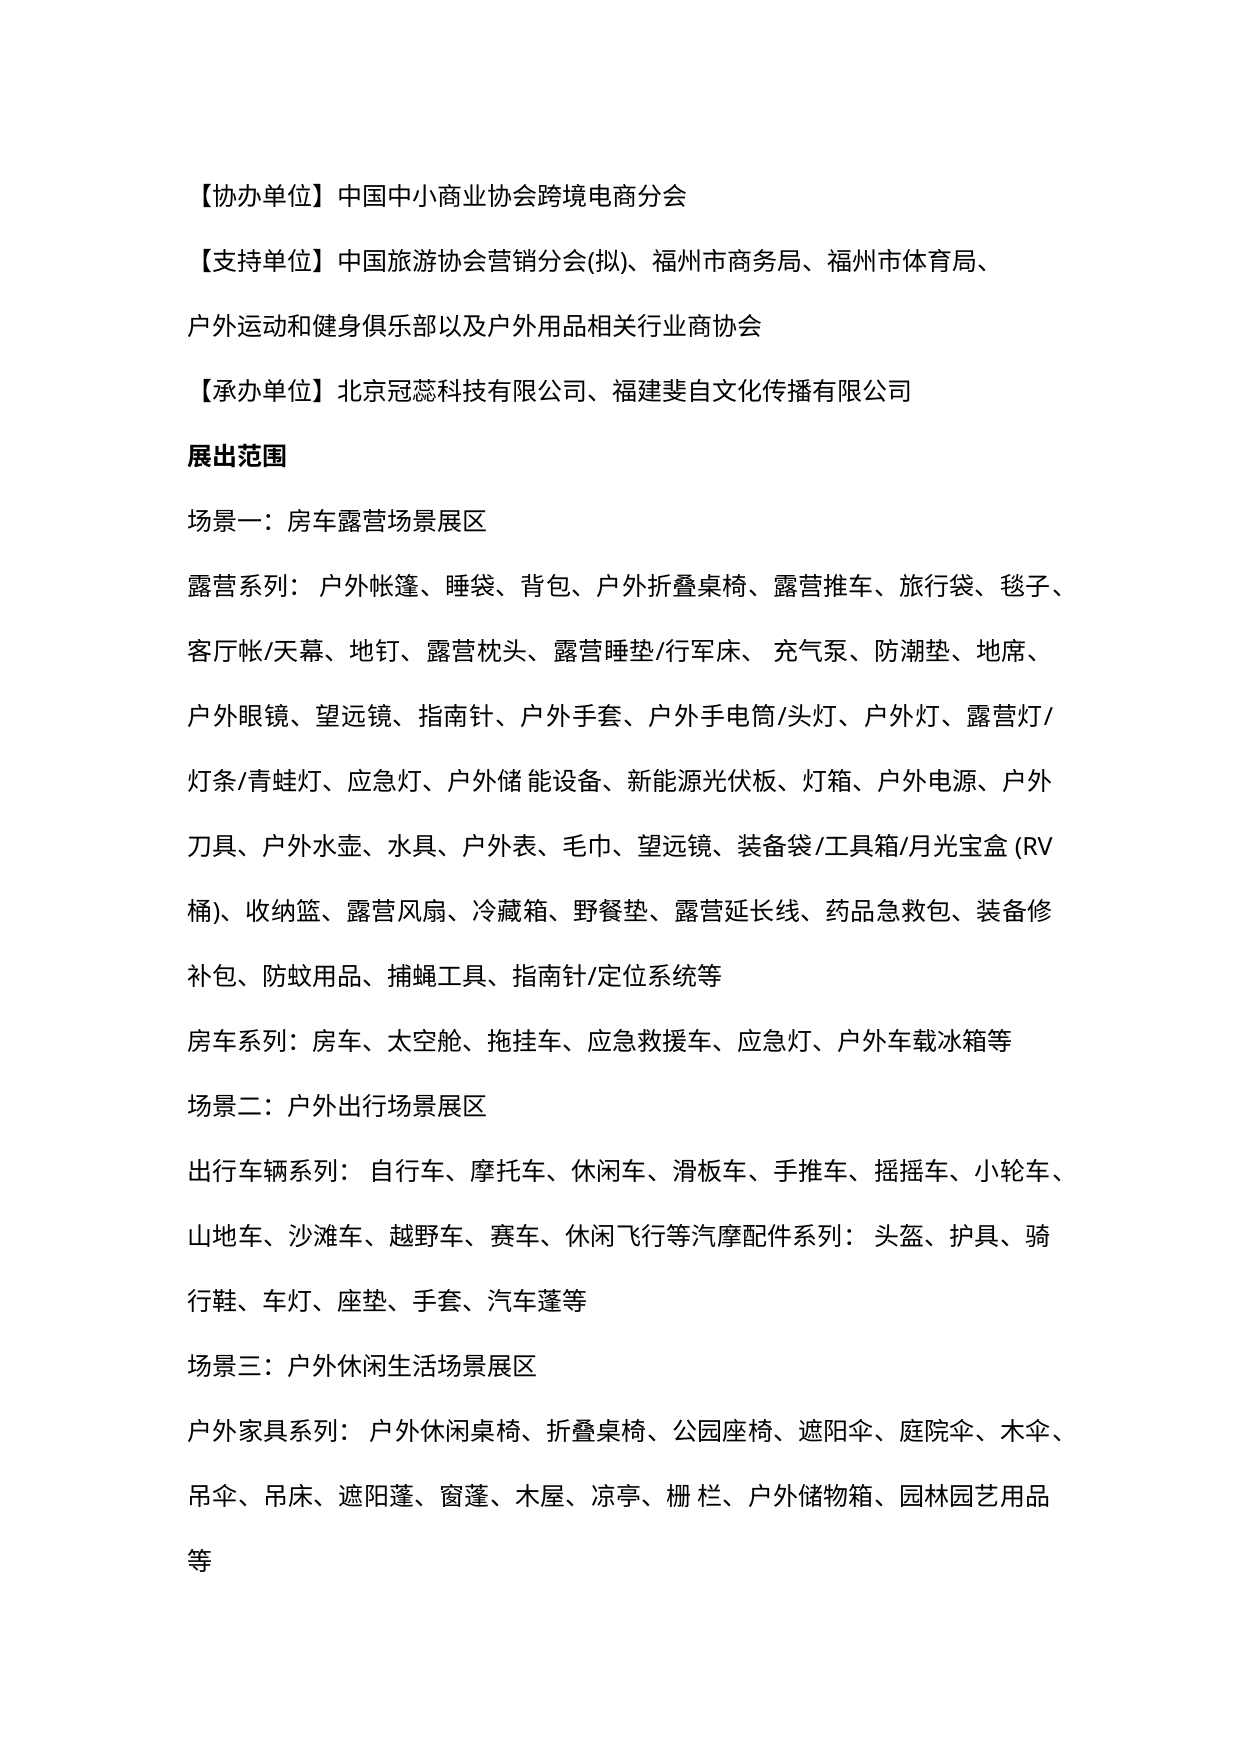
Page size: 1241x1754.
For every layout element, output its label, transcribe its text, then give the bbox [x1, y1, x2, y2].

text 户外运动和健身俱乐部以及户外用品相关行业商协会 [187, 292, 1053, 357]
text 【协办单位】中国中小商业协会跨境电商分会 [187, 162, 1053, 227]
text 出行车辆系列： 自行车、摩托车、休闲车、滑板车、手推车、摇摇车、小轮车、山地车、沙滩车、越野车、赛车、休闲飞行等汽摩配件系列： 头盔、护具、骑行鞋、车灯、座垫、手套、汽车蓬等 [187, 1137, 1053, 1332]
text 展出范围 [187, 422, 1053, 487]
text 【承办单位】北京冠蕊科技有限公司、福建斐自文化传播有限公司 [187, 357, 1053, 422]
text 场景三：户外休闲生活场景展区 [187, 1332, 1053, 1397]
text 露营系列： 户外帐篷、睡袋、背包、户外折叠桌椅、露营推车、旅行袋、毯子、客厅帐/天幕、地钉、露营枕头、露营睡垫/行军床、 充气泵、防潮垫、地席、户外眼镜、望远镜、指南针、户外手套、户外手电筒/头灯、户外灯、露营灯/灯条/青蛙灯、应急灯、户外储 能设备、新能源光伏板、灯箱、户外电源、户外刀具、户外水壶、水具、户外表、毛巾、望远镜、装备袋/工具箱/月光宝盒 (RV 桶)、收纳篮、露营风扇、冷藏箱、野餐垫、露营延长线、药品急救包、装备修补包、防蚊用品、捕蝇工具、指南针/定位系统等 [187, 552, 1053, 1007]
text 户外家具系列： 户外休闲桌椅、折叠桌椅、公园座椅、遮阳伞、庭院伞、木伞、吊伞、吊床、遮阳蓬、窗蓬、木屋、凉亭、栅 栏、户外储物箱、园林园艺用品等 [187, 1397, 1053, 1592]
text 【支持单位】中国旅游协会营销分会(拟)、福州市商务局、福州市体育局、 [187, 227, 1053, 292]
text 场景二：户外出行场景展区 [187, 1072, 1053, 1137]
text 房车系列：房车、太空舱、拖挂车、应急救援车、应急灯、户外车载冰箱等 [187, 1007, 1053, 1072]
text 场景一：房车露营场景展区 [187, 487, 1053, 552]
